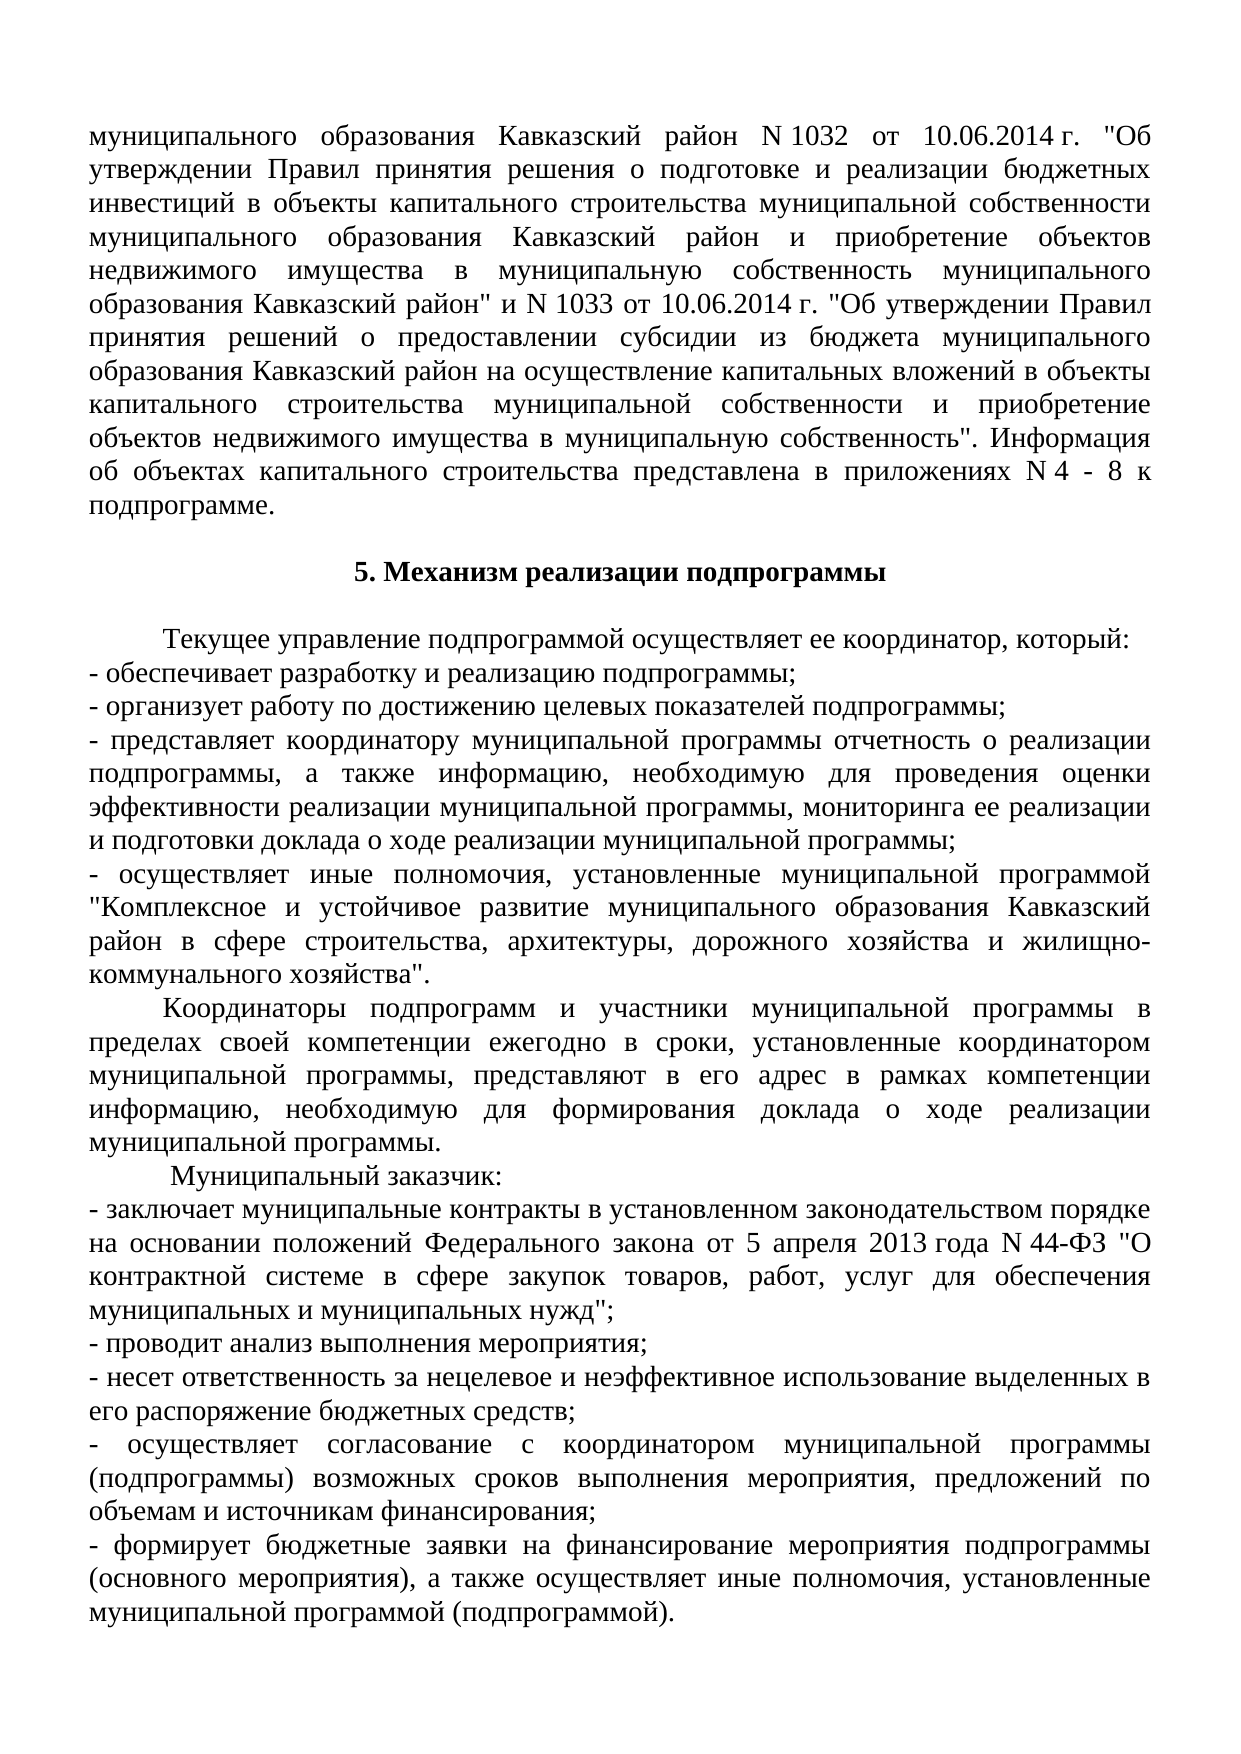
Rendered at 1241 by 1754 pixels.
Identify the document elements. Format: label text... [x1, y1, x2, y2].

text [89, 118, 1152, 521]
text Муниципальный заказчик: [89, 1158, 1152, 1191]
text - проводит анализ выполнения мероприятия; [89, 1326, 1152, 1359]
text - организует работу по достижению целевых показателей подпрограммы; [89, 688, 1152, 722]
text - представляет координатору муниципальной программы отчетность о реализации подпрограммы, а также информацию, необходимую для проведения оценки эффективности реализации муниципальной программы, мониторинга ее реализации и подготовки доклада о ходе реализации муниципальной программы; [89, 722, 1152, 856]
text - обеспечивает разработку и реализацию подпрограммы; [89, 655, 1152, 688]
text - заключает муниципальные контракты в установленном законодательством порядке на основании положений Федерального закона от 5 апреля 2013 года N 44-ФЗ "О контрактной системе в сфере закупок товаров, работ, услуг для обеспечения муниципальных и муниципальных нужд"; [89, 1191, 1152, 1326]
text - осуществляет иные полномочия, установленные муниципальной программой "Комплексное и устойчивое развитие муниципального образования Кавказский район в сфере строительства, архитектуры, дорожного хозяйства и жилищно-коммунального хозяйства". [89, 856, 1152, 990]
text - формирует бюджетные заявки на финансирование мероприятия подпрограммы (основного мероприятия), а также осуществляет иные полномочия, установленные муниципальной программой (подпрограммой). [89, 1527, 1152, 1627]
text - осуществляет согласование с координатором муниципальной программы (подпрограммы) возможных сроков выполнения мероприятия, предложений по объемам и источникам финансирования; [89, 1426, 1152, 1527]
text Текущее управление подпрограммой осуществляет ее координатор, который: [89, 621, 1152, 655]
text - несет ответственность за нецелевое и неэффективное использование выделенных в его распоряжение бюджетных средств; [89, 1359, 1152, 1426]
subtitle 5. Механизм реализации подпрограммы [89, 554, 1152, 588]
text Координаторы подпрограмм и участники муниципальной программы в пределах своей компетенции ежегодно в сроки, установленные координатором муниципальной программы, представляют в его адрес в рамках компетенции информацию, необходимую для формирования доклада о ходе реализации муниципальной программы. [89, 990, 1152, 1158]
